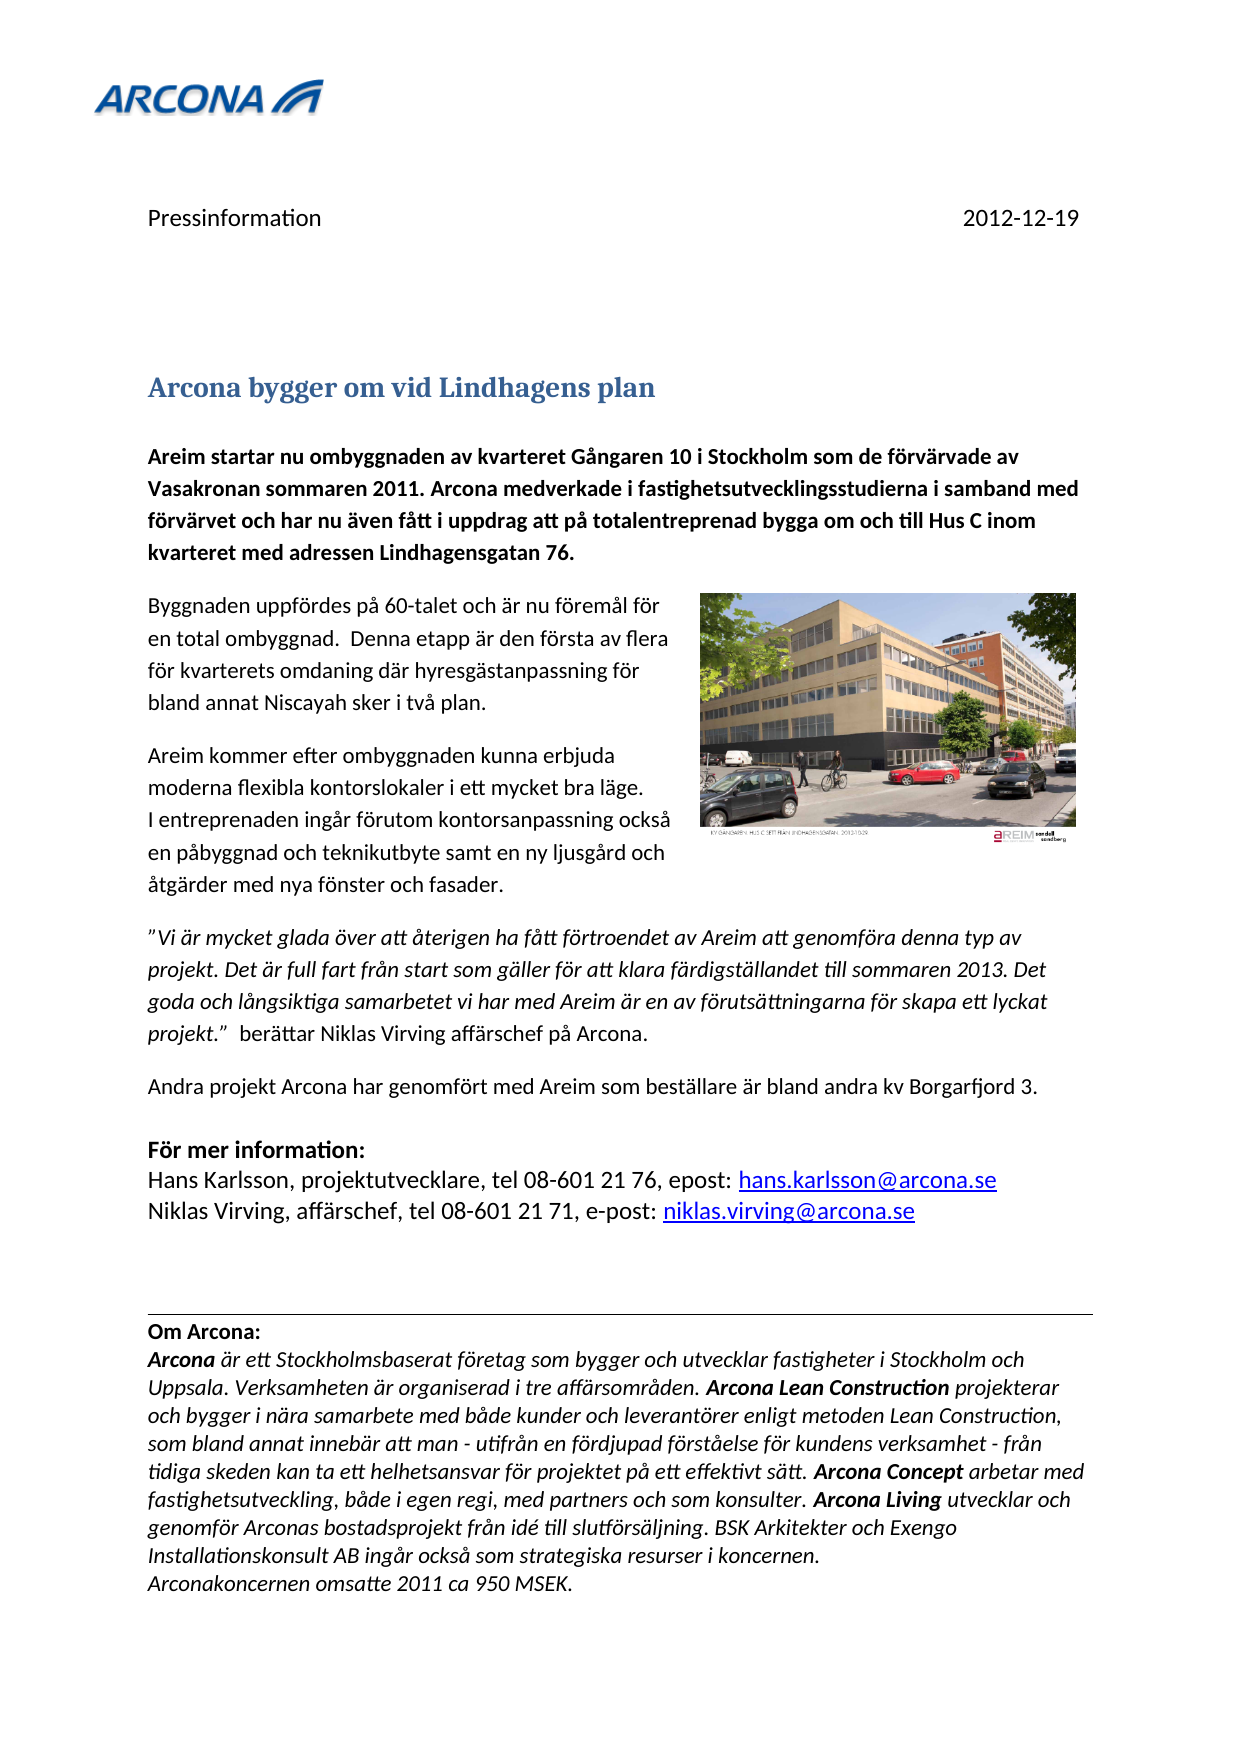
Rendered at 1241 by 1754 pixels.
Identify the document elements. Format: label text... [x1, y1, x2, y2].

text För mer information: Hans Karlsson, projektutvecklare, tel 08-601 21 76, epost: hans.karlsson@arcona.se Niklas Virving, affärschef, tel 08-601 21 71, e-post: niklas.virving@arcona.se [148, 1134, 1093, 1225]
subtitle Arcona bygger om vid Lindhagens plan [148, 371, 1093, 405]
text Arcona är ett Stockholmsbaserat företag som bygger och utvecklar fastigheter i Stockholm och Uppsala. Verksamheten är organiserad i tre affärsområden. Arcona Lean Construction projekterar och bygger i nära samarbete med både kunder och leverantörer enligt metoden Lean Construction, som bland annat innebär att man - utifrån en fördjupad förståelse för kundens verksamhet - från tidiga skeden kan ta ett helhetsansvar för projektet på ett effektivt sätt. Arcona Concept arbetar med fastighetsutveckling, både i egen regi, med partners och som konsulter. Arcona Living utvecklar och genomför Arconas bostadsprojekt från idé till slutförsäljning. BSK Arkitekter och Exengo Installationskonsult AB ingår också som strategiska resurser i koncernen. Arconakoncernen omsatte 2011 ca 950 MSEK. [148, 1345, 1093, 1597]
picture [700, 593, 1076, 847]
text Byggnaden uppfördes på 60-talet och är nu föremål för en total ombyggnad. Denna etapp är den första av flera för kvarterets omdaning där hyresgästanpassning för bland annat Niscayah sker i två plan. [148, 591, 1093, 716]
text Areim kommer efter ombyggnaden kunna erbjuda moderna flexibla kontorslokaler i ett mycket bra läge. I entreprenaden ingår förutom kontorsanpassning också en påbyggnad och teknikutbyte samt en ny ljusgård och åtgärder med nya fönster och fasader. [148, 741, 1093, 898]
text Andra projekt Arcona har genomfört med Areim som beställare är bland andra kv Borgarfjord 3. [148, 1072, 1093, 1100]
text Pressinformation 2012-12-19 [148, 202, 1093, 233]
text Om Arcona: [148, 1315, 1093, 1345]
text Areim startar nu ombyggnaden av kvarteret Gångaren 10 i Stockholm som de förvärvade av Vasakronan sommaren 2011. Arcona medverkade i fastighetsutvecklingsstudierna i samband med förvärvet och har nu även fått i uppdrag att på totalentreprenad bygga om och till Hus C inom kvarteret med adressen Lindhagensgatan 76. [148, 410, 1093, 566]
text ”Vi är mycket glada över att återigen ha fått förtroendet av Areim att genomföra denna typ av projekt. Det är full fart från start som gäller för att klara färdigställandet till sommaren 2013. Det goda och långsiktiga samarbetet vi har med Areim är en av förutsättningarna för skapa ett lyckat projekt.” berättar Niklas Virving affärschef på Arcona. [148, 923, 1093, 1047]
picture [92, 79, 324, 116]
